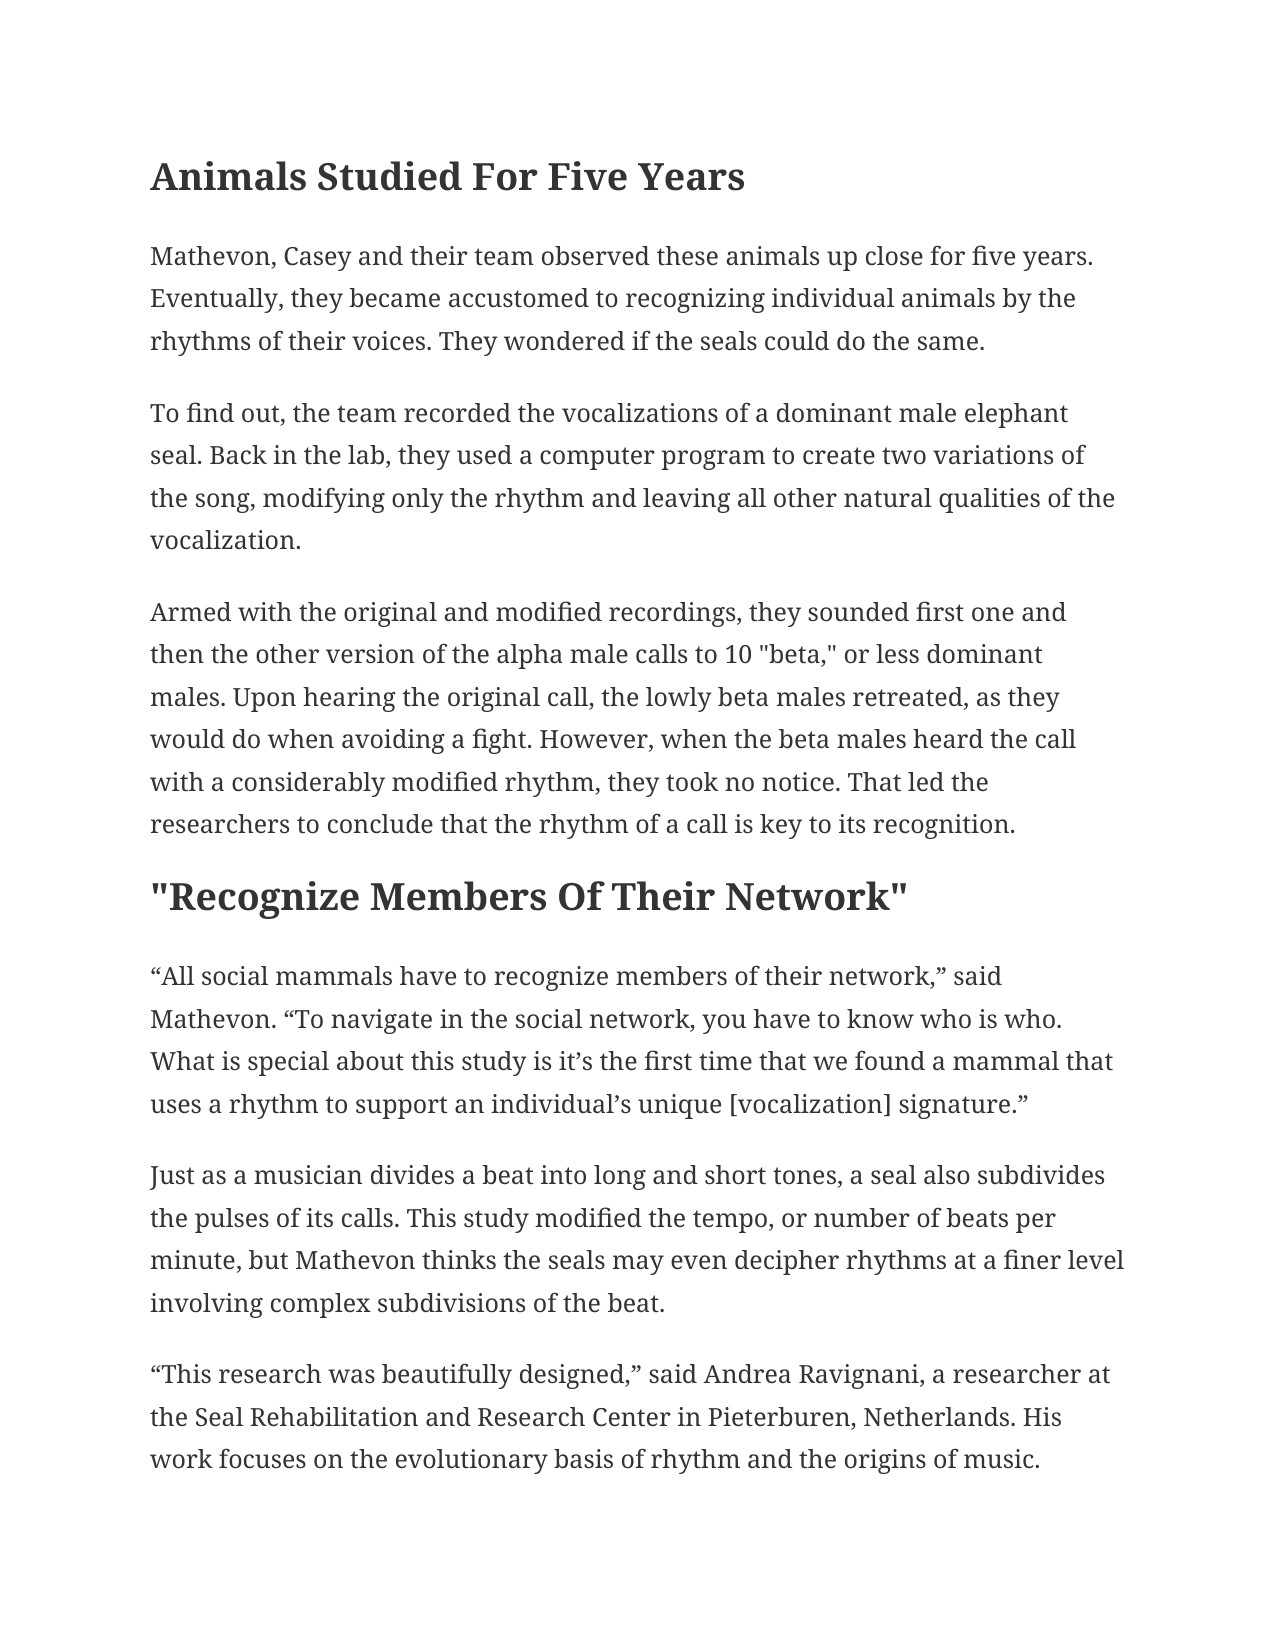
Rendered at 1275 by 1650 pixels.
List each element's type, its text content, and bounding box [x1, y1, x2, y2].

text Just as a musician divides a beat into long and short tones, a seal also subdivides the pulses of its calls. This study modified the tempo, or number of beats per minute, but Mathevon thinks the seals may even decipher rhythms at a finer level involving complex subdivisions of the beat. [150, 1149, 1125, 1319]
text “This research was beautifully designed,” said Andrea Ravignani, a researcher at the Seal Rehabilitation and Research Center in Pieterburen, Netherlands. His work focuses on the evolutionary basis of rhythm and the origins of music. [150, 1349, 1125, 1476]
text "Recognize Members Of Their Network" [150, 870, 1125, 921]
text Mathevon, Casey and their team observed these animals up close for five years. Eventually, they became accustomed to recognizing individual animals by the rhythms of their voices. They wondered if the seals could do the same. [150, 230, 1125, 358]
text Armed with the original and modified recordings, they sounded first one and then the other version of the alpha male calls to 10 "beta," or less dominant males. Upon hearing the original call, the lowly beta males retreated, as they would do when avoiding a fight. However, when the beta males heard the call with a considerably modified rhythm, they took no notice. That led the researchers to conclude that the rhythm of a call is key to its recognition. [150, 586, 1125, 841]
text To find out, the team recorded the vocalizations of a dominant male elephant seal. Back in the lab, they used a computer program to create two variations of the song, modifying only the rhythm and leaving all other natural qualities of the vocalization. [150, 387, 1125, 557]
text Animals Studied For Five Years [150, 150, 1125, 201]
text “All social mammals have to recognize members of their network,” said Mathevon. “To navigate in the social network, you have to know who is who. What is special about this study is it’s the first time that we found a mammal that uses a rhythm to support an individual’s unique [vocalization] signature.” [150, 950, 1125, 1120]
